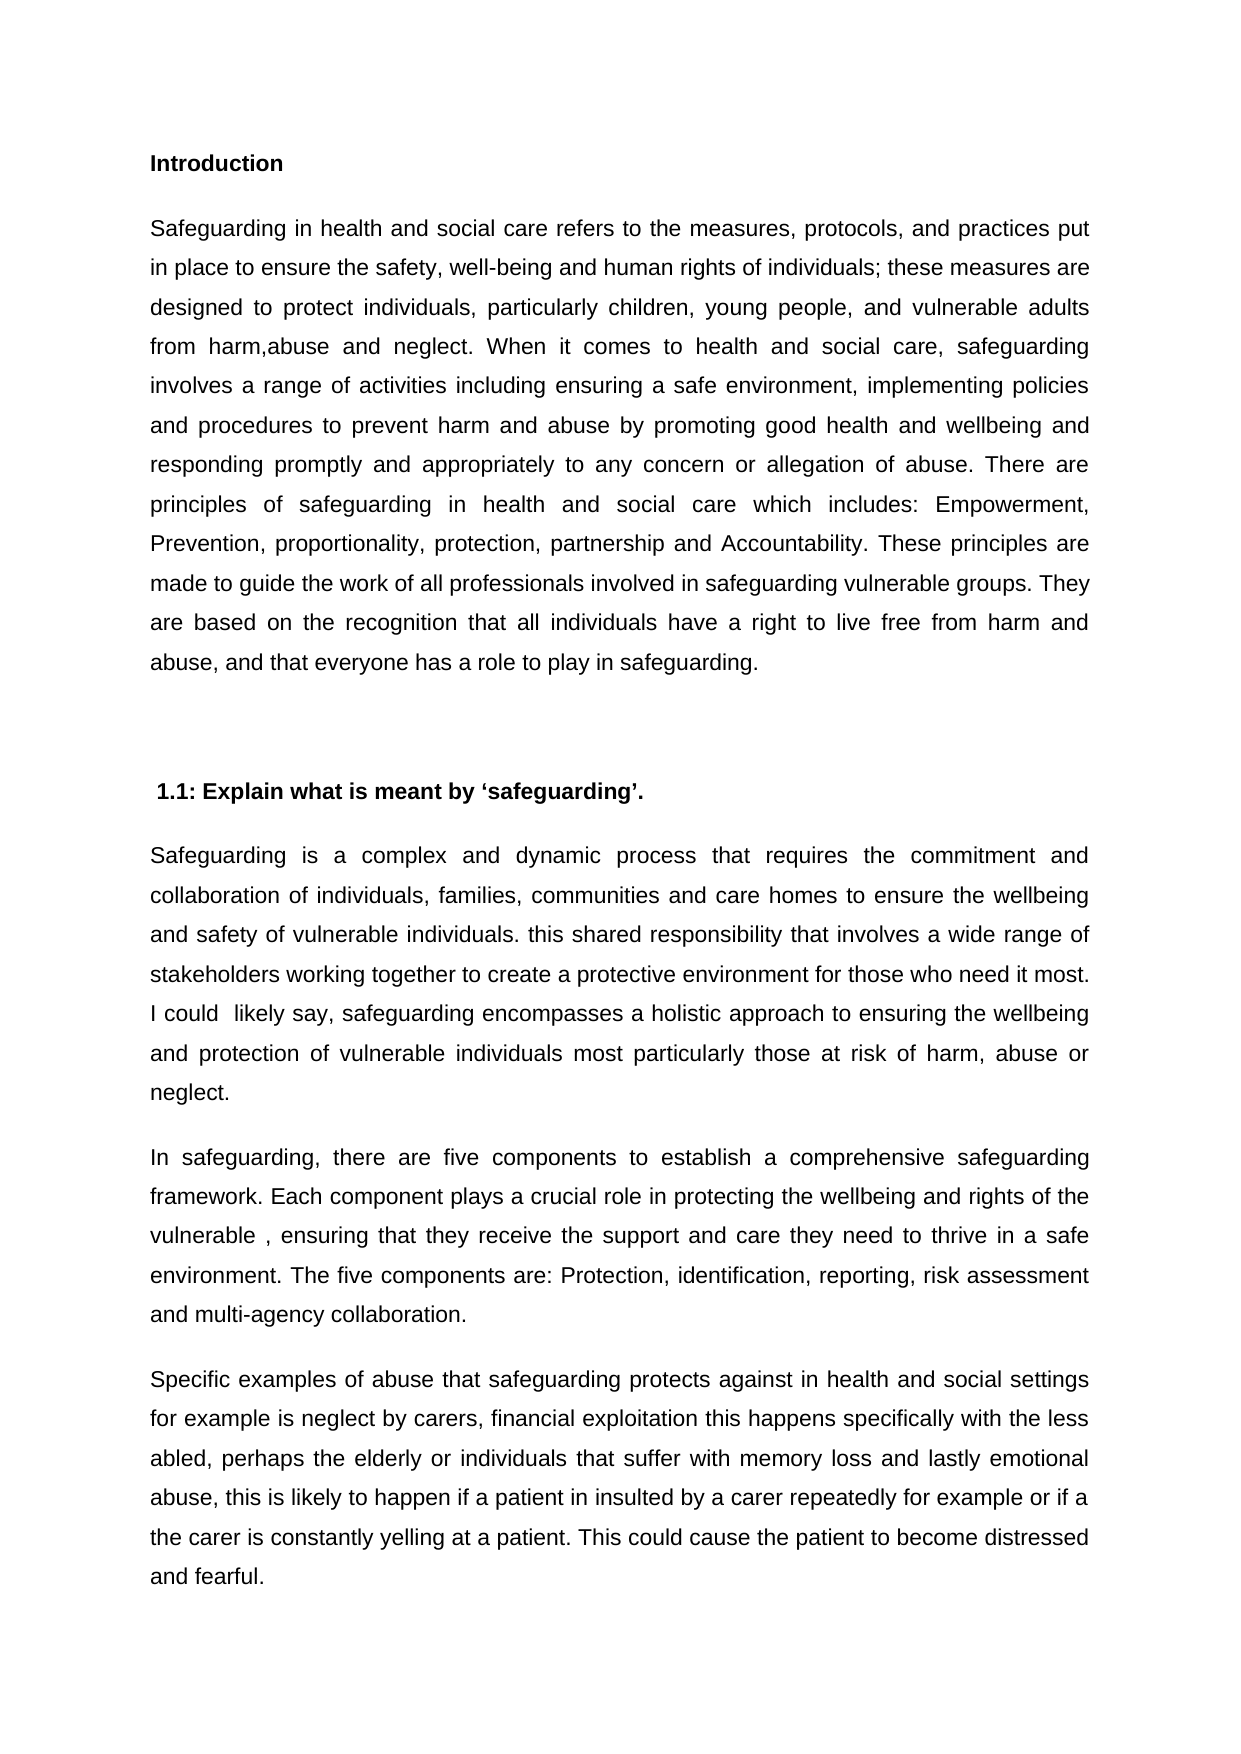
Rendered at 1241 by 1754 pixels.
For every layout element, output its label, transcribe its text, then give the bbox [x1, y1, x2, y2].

text In safeguarding, there are five components to establish a comprehensive safeguarding framework. Each component plays a crucial role in protecting the wellbeing and rights of the vulnerable , ensuring that they receive the support and care they need to thrive in a safe environment. The five components are: Protection, identification, reporting, risk assessment and multi-agency collaboration. [150, 1143, 1090, 1328]
text Safeguarding is a complex and dynamic process that requires the commitment and collaboration of individuals, families, communities and care homes to ensure the wellbeing and safety of vulnerable individuals. this shared responsibility that involves a wide range of stakeholders working together to create a protective environment for those who need it most. I could likely say, safeguarding encompasses a holistic approach to ensuring the wellbeing and protection of vulnerable individuals most particularly those at risk of harm, abuse or neglect. [150, 842, 1090, 1105]
text 1.1: Explain what is meant by ‘safeguarding’. [150, 778, 1090, 804]
text Specific examples of abuse that safeguarding protects against in health and social settings for example is neglect by carers, financial exploitation this happens specifically with the less abled, perhaps the elderly or individuals that suffer with memory loss and lastly emotional abuse, this is likely to happen if a patient in insulted by a carer repeatedly for example or if a the carer is constantly yelling at a patient. This could cause the patient to become distressed and fearful. [150, 1366, 1090, 1590]
text Introduction [150, 150, 1090, 176]
text Safeguarding in health and social care refers to the measures, protocols, and practices put in place to ensure the safety, well-being and human rights of individuals; these measures are designed to protect individuals, particularly children, young people, and vulnerable adults from harm,abuse and neglect. When it comes to health and social care, safeguarding involves a range of activities including ensuring a safe environment, implementing policies and procedures to prevent harm and abuse by promoting good health and wellbeing and responding promptly and appropriately to any concern or allegation of abuse. There are principles of safeguarding in health and social care which includes: Empowerment, Prevention, proportionality, protection, partnership and Accountability. These principles are made to guide the work of all professionals involved in safeguarding vulnerable groups. They are based on the recognition that all individuals have a right to live free from harm and abuse, and that everyone has a role to play in safeguarding. [150, 214, 1090, 675]
